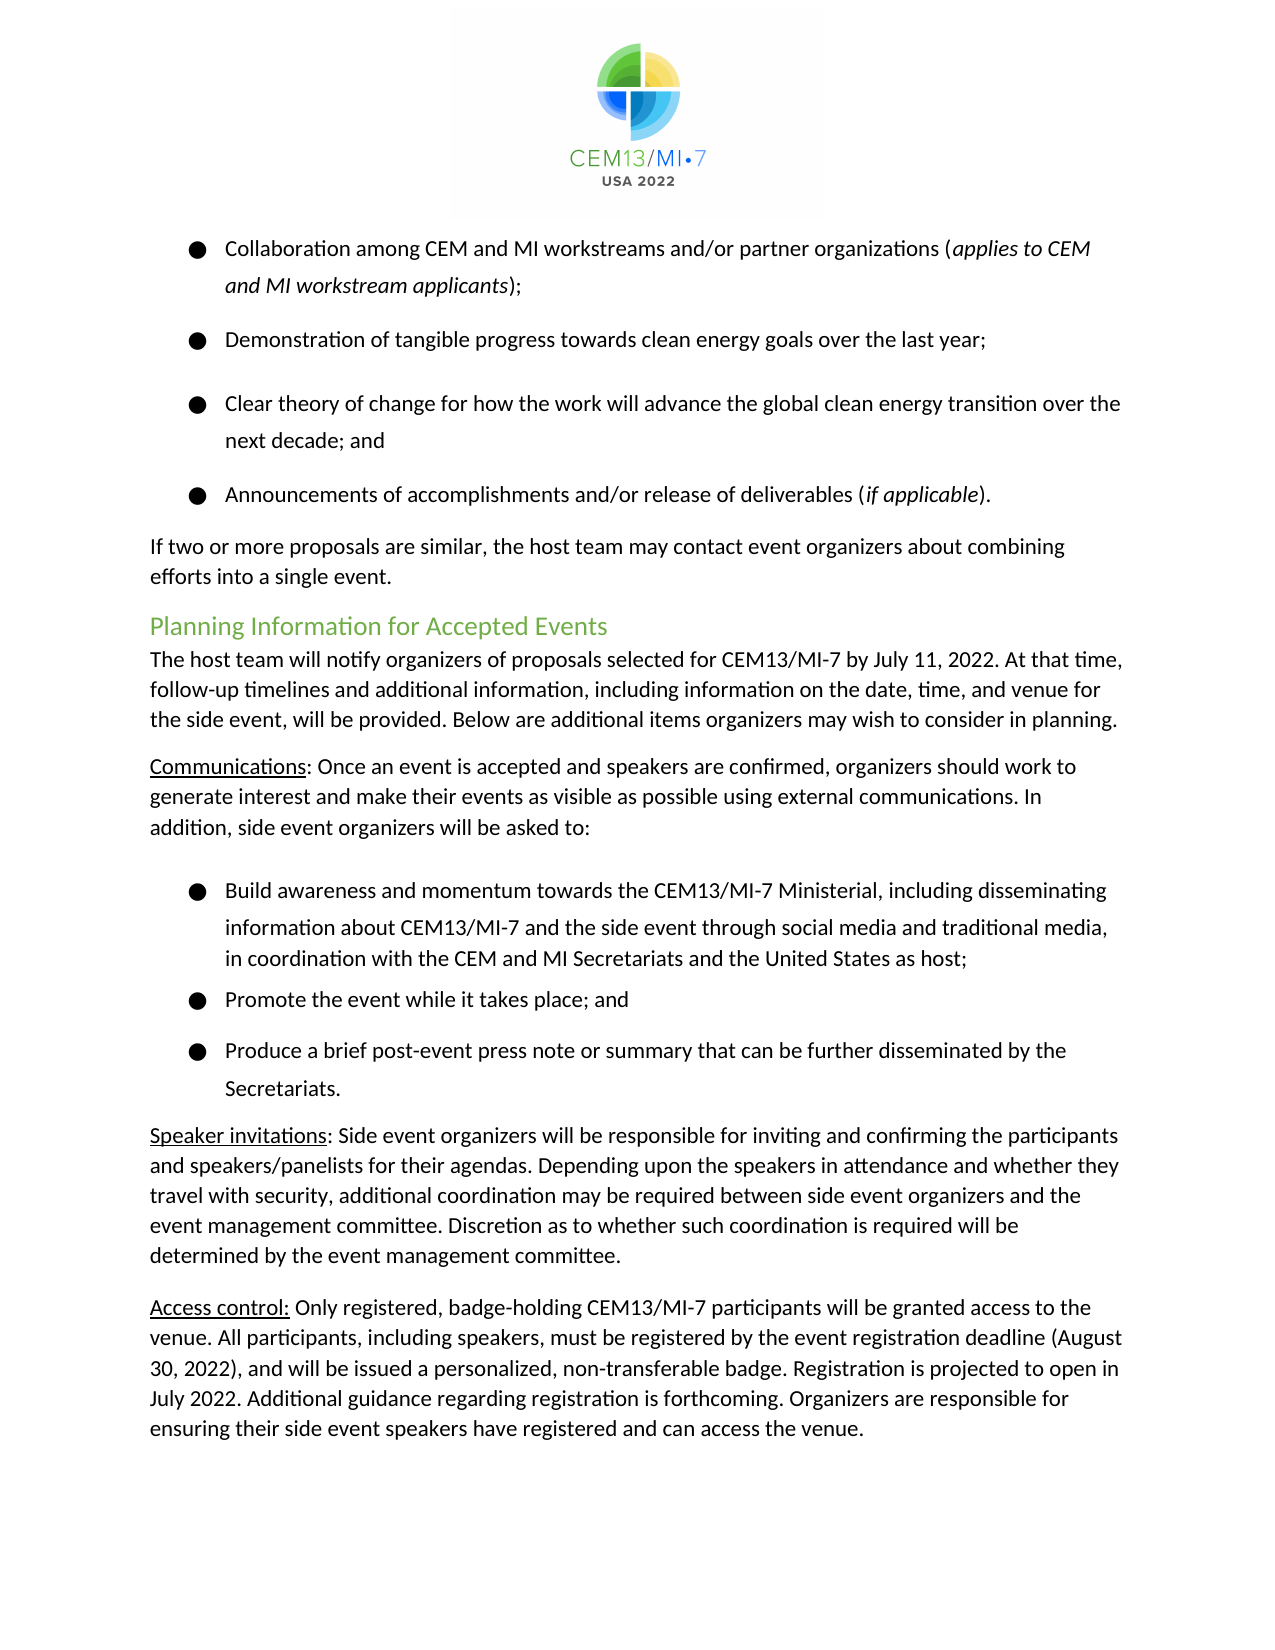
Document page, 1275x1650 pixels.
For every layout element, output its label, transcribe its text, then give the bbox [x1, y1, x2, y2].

text Speaker invitations: Side event organizers will be responsible for inviting and confirming the participants and speakers/panelists for their agendas. Depending upon the speakers in attendance and whether they travel with security, additional coordination may be required between side event organizers and the event management committee. Discretion as to whether such coordination is required will be determined by the event management committee. [149, 1121, 1125, 1269]
list Demonstration of tangible progress towards clean energy goals over the last year; [187, 314, 1125, 361]
picture [450, 8, 826, 150]
text The host team will notify organizers of proposals selected for CEM13/MI-7 by July 11, 2022. At that time, follow-up timelines and additional information, including information on the date, time, and venue for the side event, will be provided. Below are additional items organizers may wish to consider in planning. [150, 645, 1125, 733]
list Produce a brief post-event press note or summary that can be further disseminated by the Secretariats. [187, 1025, 1125, 1102]
subtitle Planning Information for Accepted Events [149, 609, 1125, 642]
list Collaboration among CEM and MI workstreams and/or partner organizations (applies to CEM and MI workstream applicants); [187, 150, 1125, 299]
list Announcements of accomplishments and/or release of deliverables (if applicable). [187, 469, 1125, 516]
text Communications: Once an event is accepted and speakers are confirmed, organizers should work to generate interest and make their events as visible as possible using external communications. In addition, side event organizers will be asked to: [149, 752, 1125, 841]
text If two or more proposals are similar, the host team may contact event organizers about combining efforts into a single event. [150, 532, 1125, 590]
list Promote the event while it takes place; and [187, 974, 1125, 1021]
list Clear theory of change for how the work will advance the global clean energy transition over the next decade; and [187, 377, 1125, 454]
text Access control: Only registered, badge-holding CEM13/MI-7 participants will be granted access to the venue. All participants, including speakers, must be registered by the event registration deadline (August 30, 2022), and will be issued a personalized, non-transferable badge. Registration is projected to open in July 2022. Additional guidance regarding registration is forthcoming. Organizers are responsible for ensuring their side event speakers have registered and can access the venue. [149, 1293, 1125, 1442]
list Build awareness and momentum towards the CEM13/MI-7 Ministerial, including disseminating information about CEM13/MI-7 and the side event through social media and traditional media, in coordination with the CEM and MI Secretariats and the United States as host; [187, 864, 1125, 972]
